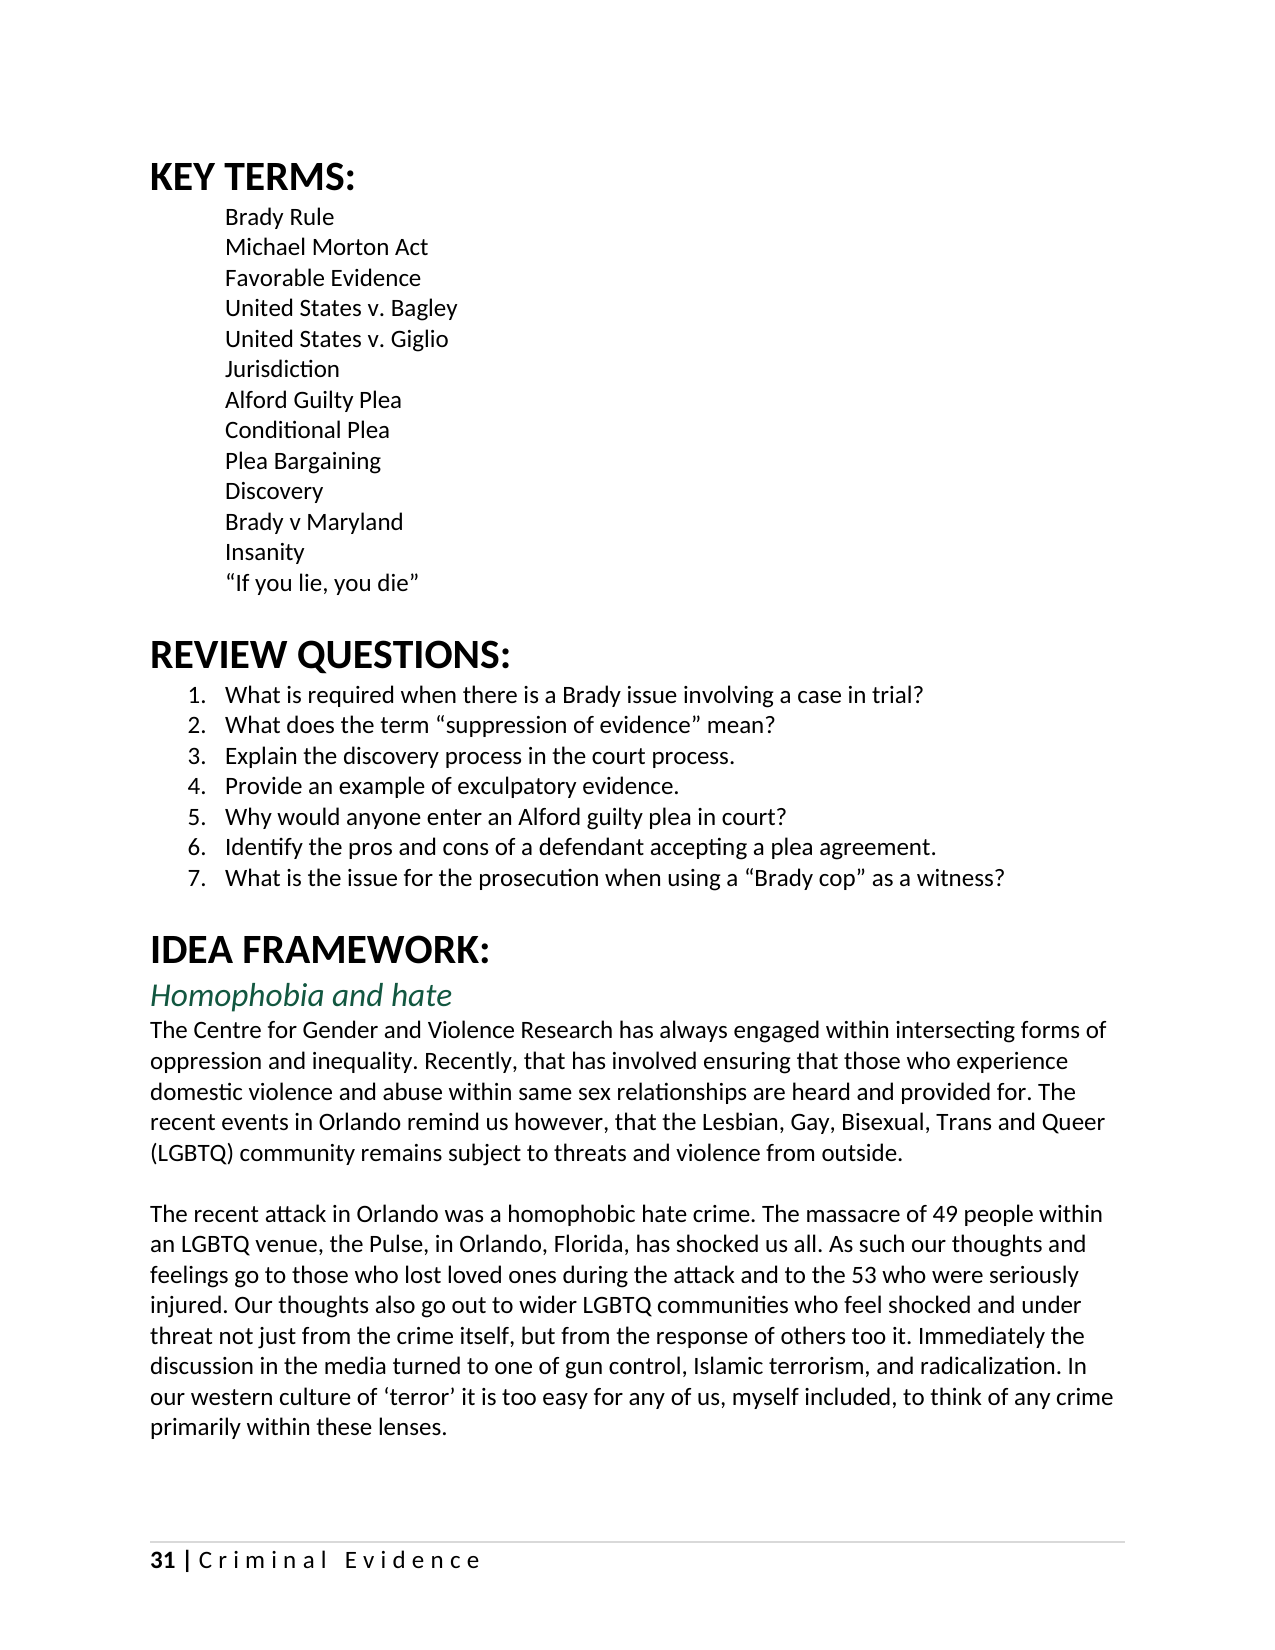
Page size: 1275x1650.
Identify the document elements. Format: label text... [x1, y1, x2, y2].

list Identify the pros and cons of a defendant accepting a plea agreement. [187, 832, 1125, 862]
subtitle KEY TERMS: [150, 150, 1125, 201]
text Plea Bargaining [150, 445, 1125, 476]
text United States v. Bagley [150, 292, 1125, 323]
text Brady v Maryland [150, 506, 1125, 537]
text Discovery [150, 476, 1125, 506]
text Michael Morton Act [150, 231, 1125, 262]
subtitle Homophobia and hate [150, 974, 1125, 1015]
text The recent attack in Orlando was a homophobic hate crime. The massacre of 49 people within an LGBTQ venue, the Pulse, in Orlando, Florida, has shocked us all. As such our thoughts and feelings go to those who lost loved ones during the attack and to the 53 who were seriously injured. Our thoughts also go out to wider LGBTQ communities who feel shocked and under threat not just from the crime itself, but from the response of others too it. Immediately the discussion in the media turned to one of gun control, Islamic terrorism, and radicalization. In our western culture of ‘terror’ it is too easy for any of us, myself included, to think of any crime primarily within these lenses. [150, 1198, 1125, 1442]
list Why would anyone enter an Alford guilty plea in court? [187, 801, 1125, 832]
subtitle REVIEW QUESTIONS: [150, 628, 1125, 679]
text The Centre for Gender and Violence Research has always engaged within intersecting forms of oppression and inequality. Recently, that has involved ensuring that those who experience domestic violence and abuse within same sex relationships are heard and provided for. The recent events in Orlando remind us however, that the Lesbian, Gay, Bisexual, Trans and Queer (LGBTQ) community remains subject to threats and violence from outside. [150, 1015, 1125, 1167]
text Brady Rule [150, 201, 1125, 231]
text Insanity [150, 537, 1125, 567]
list What is the issue for the prosecution when using a “Brady cop” as a witness? [187, 862, 1125, 893]
text Alford Guilty Plea [150, 384, 1125, 414]
text Conditional Plea [150, 414, 1125, 445]
list Provide an example of exculpatory evidence. [187, 771, 1125, 801]
list What is required when there is a Brady issue involving a case in trial? [187, 679, 1125, 709]
text Jurisdiction [150, 353, 1125, 384]
text “If you lie, you die” [150, 567, 1125, 598]
list Explain the discovery process in the court process. [187, 740, 1125, 771]
subtitle IDEA FRAMEWORK: [150, 923, 1125, 974]
text Favorable Evidence [150, 262, 1125, 292]
list What does the term “suppression of evidence” mean? [187, 709, 1125, 740]
text United States v. Giglio [150, 323, 1125, 353]
